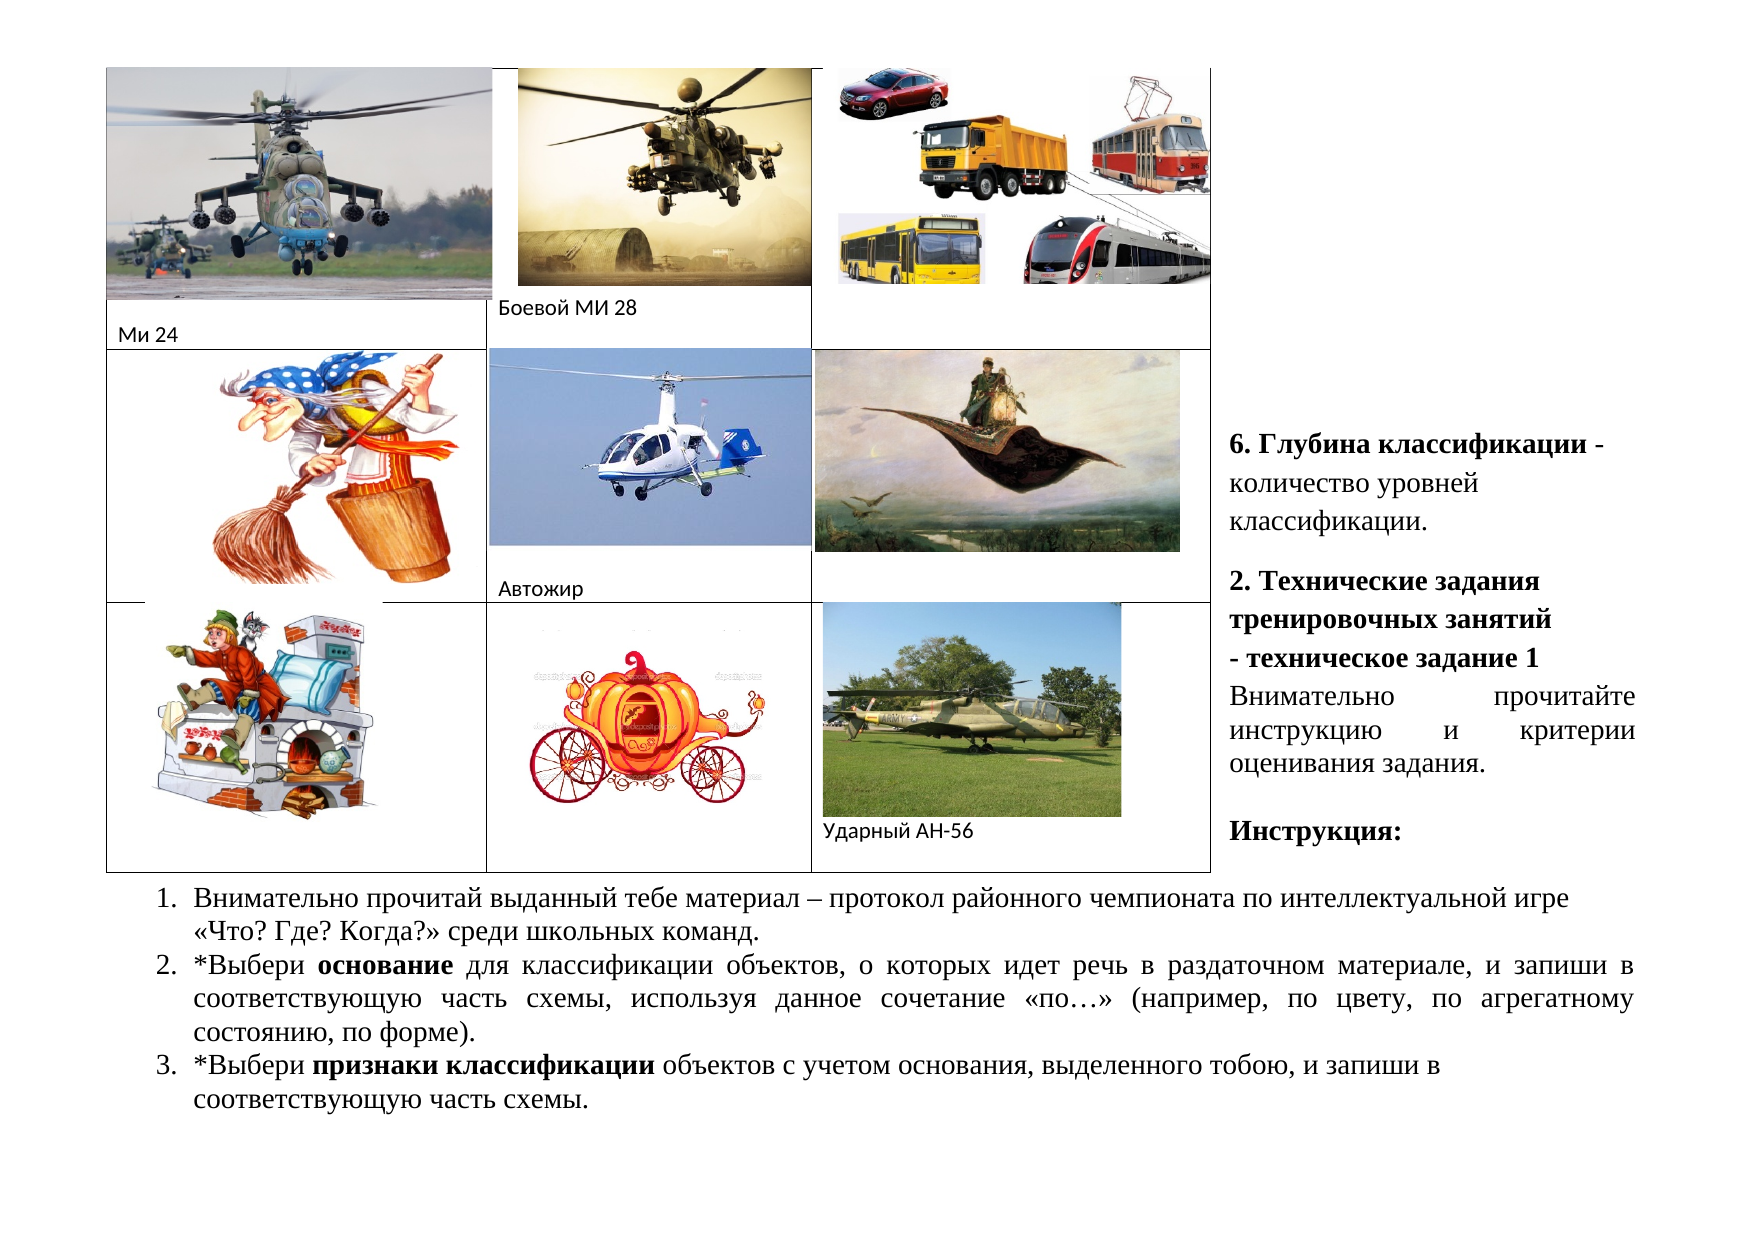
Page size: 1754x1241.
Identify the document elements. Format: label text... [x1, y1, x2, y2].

picture [501, 619, 780, 808]
picture [822, 68, 1211, 284]
table_header Ми 24 [107, 299, 486, 349]
picture [815, 350, 1180, 550]
picture [212, 350, 478, 582]
table_cell [487, 603, 811, 872]
picture [486, 348, 812, 551]
table_cell [107, 350, 486, 602]
table_cell Автожир [487, 551, 811, 602]
table_cell [812, 350, 1210, 602]
list Внимательно прочитайте инструкцию и критерии оценивания задания. [1211, 678, 1636, 779]
list Внимательно прочитай выданный тебе материал – протокол районного чемпионата по интеллектуальной игре «Что? Где? Когда?» среди школьных команд. [156, 880, 1636, 947]
table_header [812, 69, 1210, 349]
picture [145, 602, 383, 821]
text 2. Технические задания тренировочных занятий [1211, 563, 1636, 635]
list *Выбери основание для классификации объектов, о которых идет речь в раздаточном материале, и запиши в соответствующую часть схемы, используя данное сочетание «по…» (например, по цвету, по агрегатному состоянию, по форме). [156, 947, 1636, 1047]
text 6. Глубина классификации - количество уровней классификации. [1211, 426, 1636, 537]
table_cell Ударный АН-56 [812, 603, 1210, 872]
picture [106, 67, 493, 299]
picture [518, 68, 812, 285]
table_header Боевой МИ 28 [487, 69, 811, 348]
list *Выбери признаки классификации объектов с учетом основания, выделенного тобою, и запиши в соответствующую часть схемы. [156, 1047, 1636, 1114]
picture [822, 602, 1122, 817]
list Инструкция: [1211, 813, 1636, 846]
text - техническое задание 1 [1211, 640, 1636, 673]
table_cell [107, 603, 486, 872]
